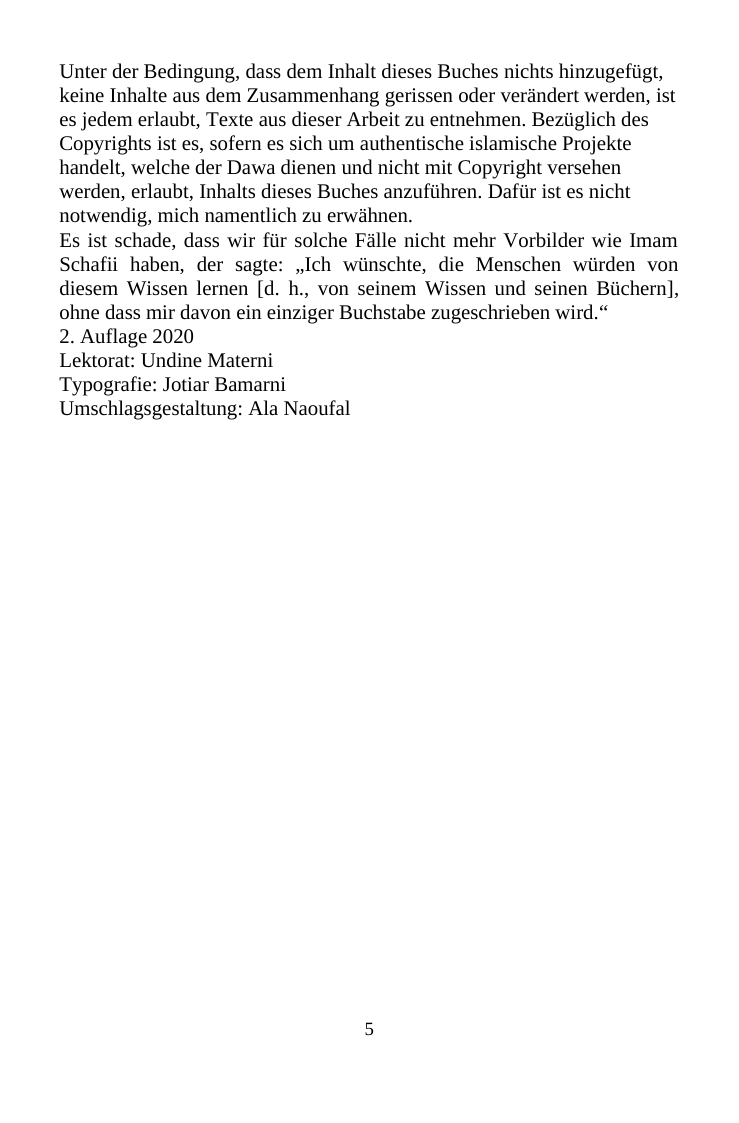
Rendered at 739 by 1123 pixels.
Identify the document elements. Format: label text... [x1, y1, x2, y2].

subtitle Typografie: Jotiar Bamarni [59, 372, 679, 396]
subtitle Lektorat: Undine Materni [59, 348, 679, 372]
text Unter der Bedingung, dass dem Inhalt dieses Buches nichts hinzugefügt, keine Inhalte aus dem Zusammenhang gerissen oder verändert werden, ist es jedem erlaubt, Texte aus dieser Arbeit zu entnehmen. Bezüglich des Copyrights ist es, sofern es sich um authentische islamische Projekte handelt, welche der Dawa dienen und nicht mit Copyright versehen werden, erlaubt, Inhalts dieses Buches anzuführen. Dafür ist es nicht notwendig, mich namentlich zu erwähnen. [59, 59, 679, 227]
subtitle Umschlagsgestaltung: Ala Naoufal [59, 396, 679, 420]
subtitle 2. Auflage 2020 [59, 324, 679, 348]
text Es ist schade, dass wir für solche Fälle nicht mehr Vorbilder wie Imam Schafii haben, der sagte: „Ich wünschte, die Menschen würden von diesem Wissen lernen [d. h., von seinem Wissen und seinen Büchern], ohne dass mir davon ein einziger Buchstabe zugeschrieben wird.“ [59, 227, 679, 324]
